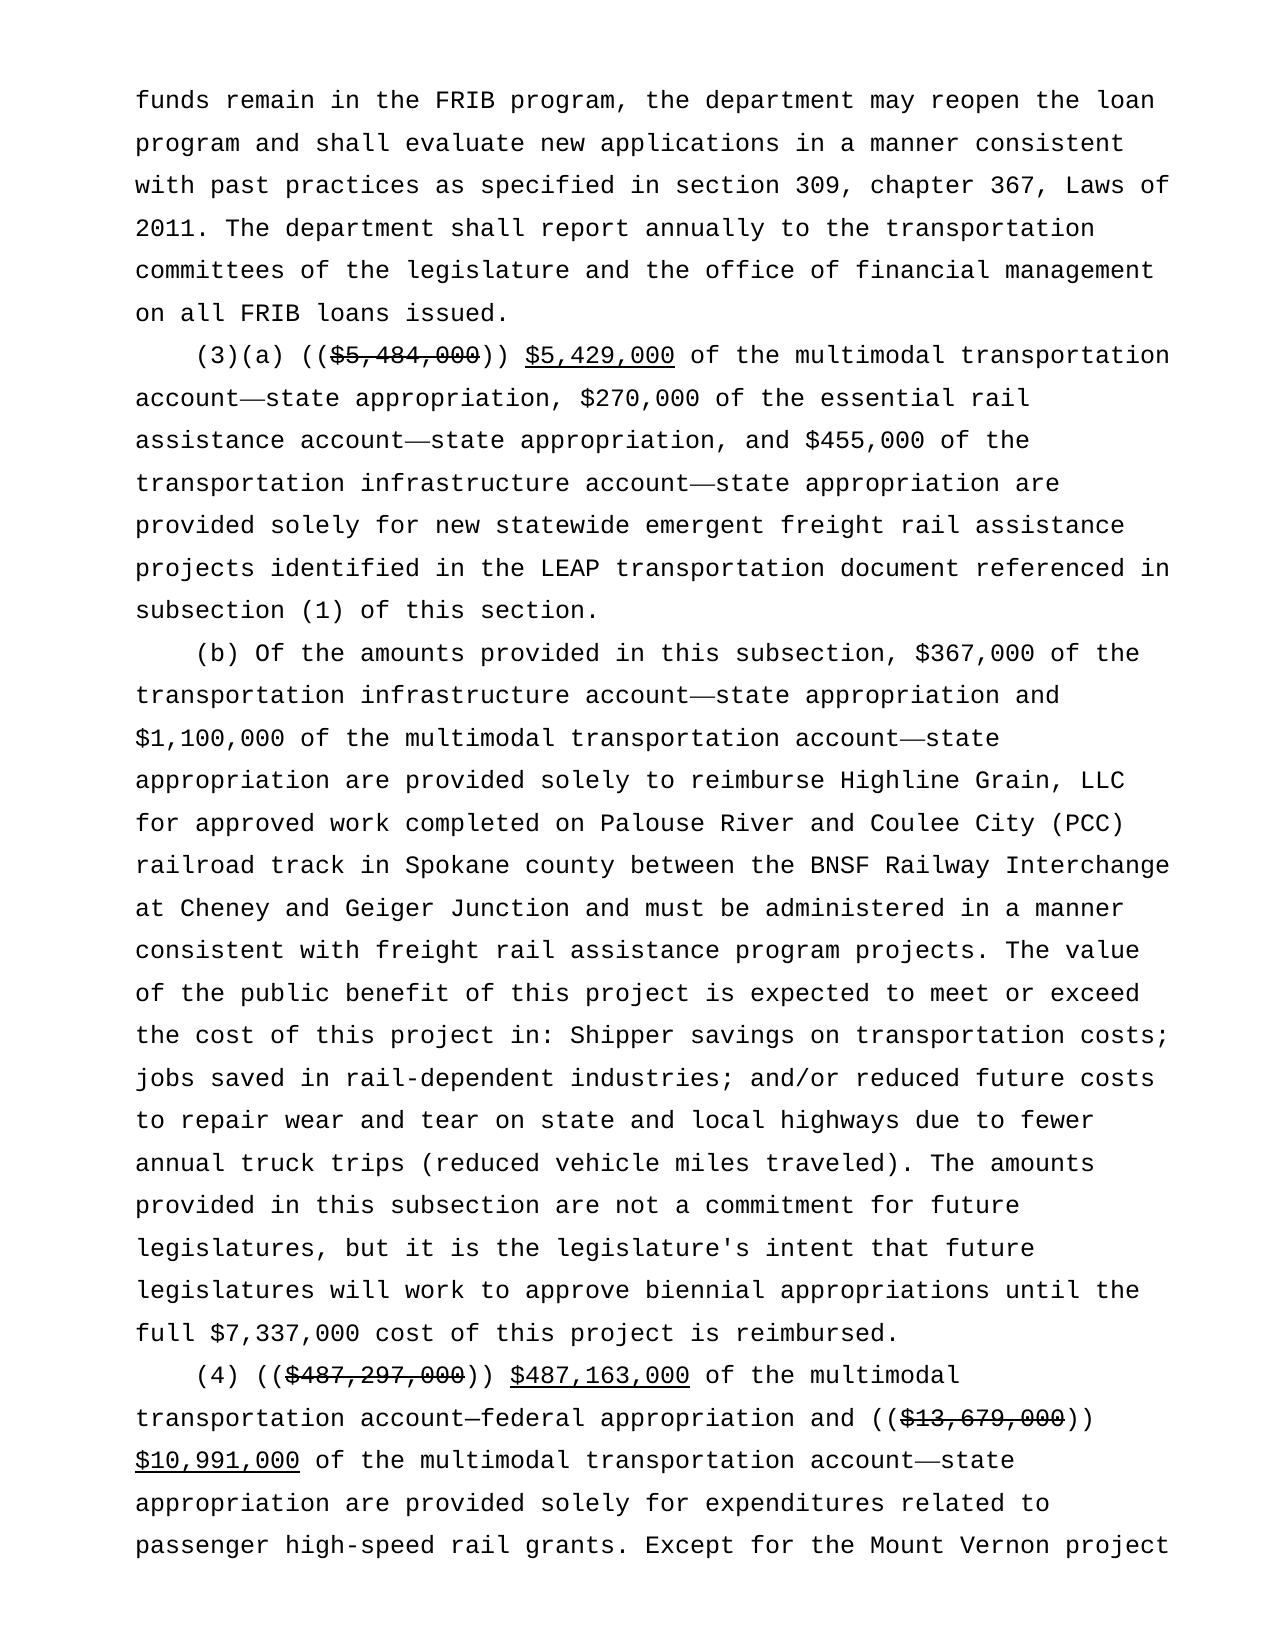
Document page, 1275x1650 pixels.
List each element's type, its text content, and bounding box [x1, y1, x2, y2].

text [135, 1350, 1170, 1562]
text (3)(a) (($5,484,000)) $5,429,000 of the multimodal transportation account—state appropriation, $270,000 of the essential rail assistance account—state appropriation, and $455,000 of the transportation infrastructure account—state appropriation are provided solely for new statewide emergent freight rail assistance projects identified in the LEAP transportation document referenced in subsection (1) of this section. [135, 330, 1170, 627]
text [135, 75, 1170, 330]
text (b) Of the amounts provided in this subsection, $367,000 of the transportation infrastructure account—state appropriation and $1,100,000 of the multimodal transportation account—state appropriation are provided solely to reimburse Highline Grain, LLC for approved work completed on Palouse River and Coulee City (PCC) railroad track in Spokane county between the BNSF Railway Interchange at Cheney and Geiger Junction and must be administered in a manner consistent with freight rail assistance program projects. The value of the public benefit of this project is expected to meet or exceed the cost of this project in: Shipper savings on transportation costs; jobs saved in rail-dependent industries; and/or reduced future costs to repair wear and tear on state and local highways due to fewer annual truck trips (reduced vehicle miles traveled). The amounts provided in this subsection are not a commitment for future legislatures, but it is the legislature's intent that future legislatures will work to approve biennial appropriations until the full $7,337,000 cost of this project is reimbursed. [135, 627, 1170, 1350]
